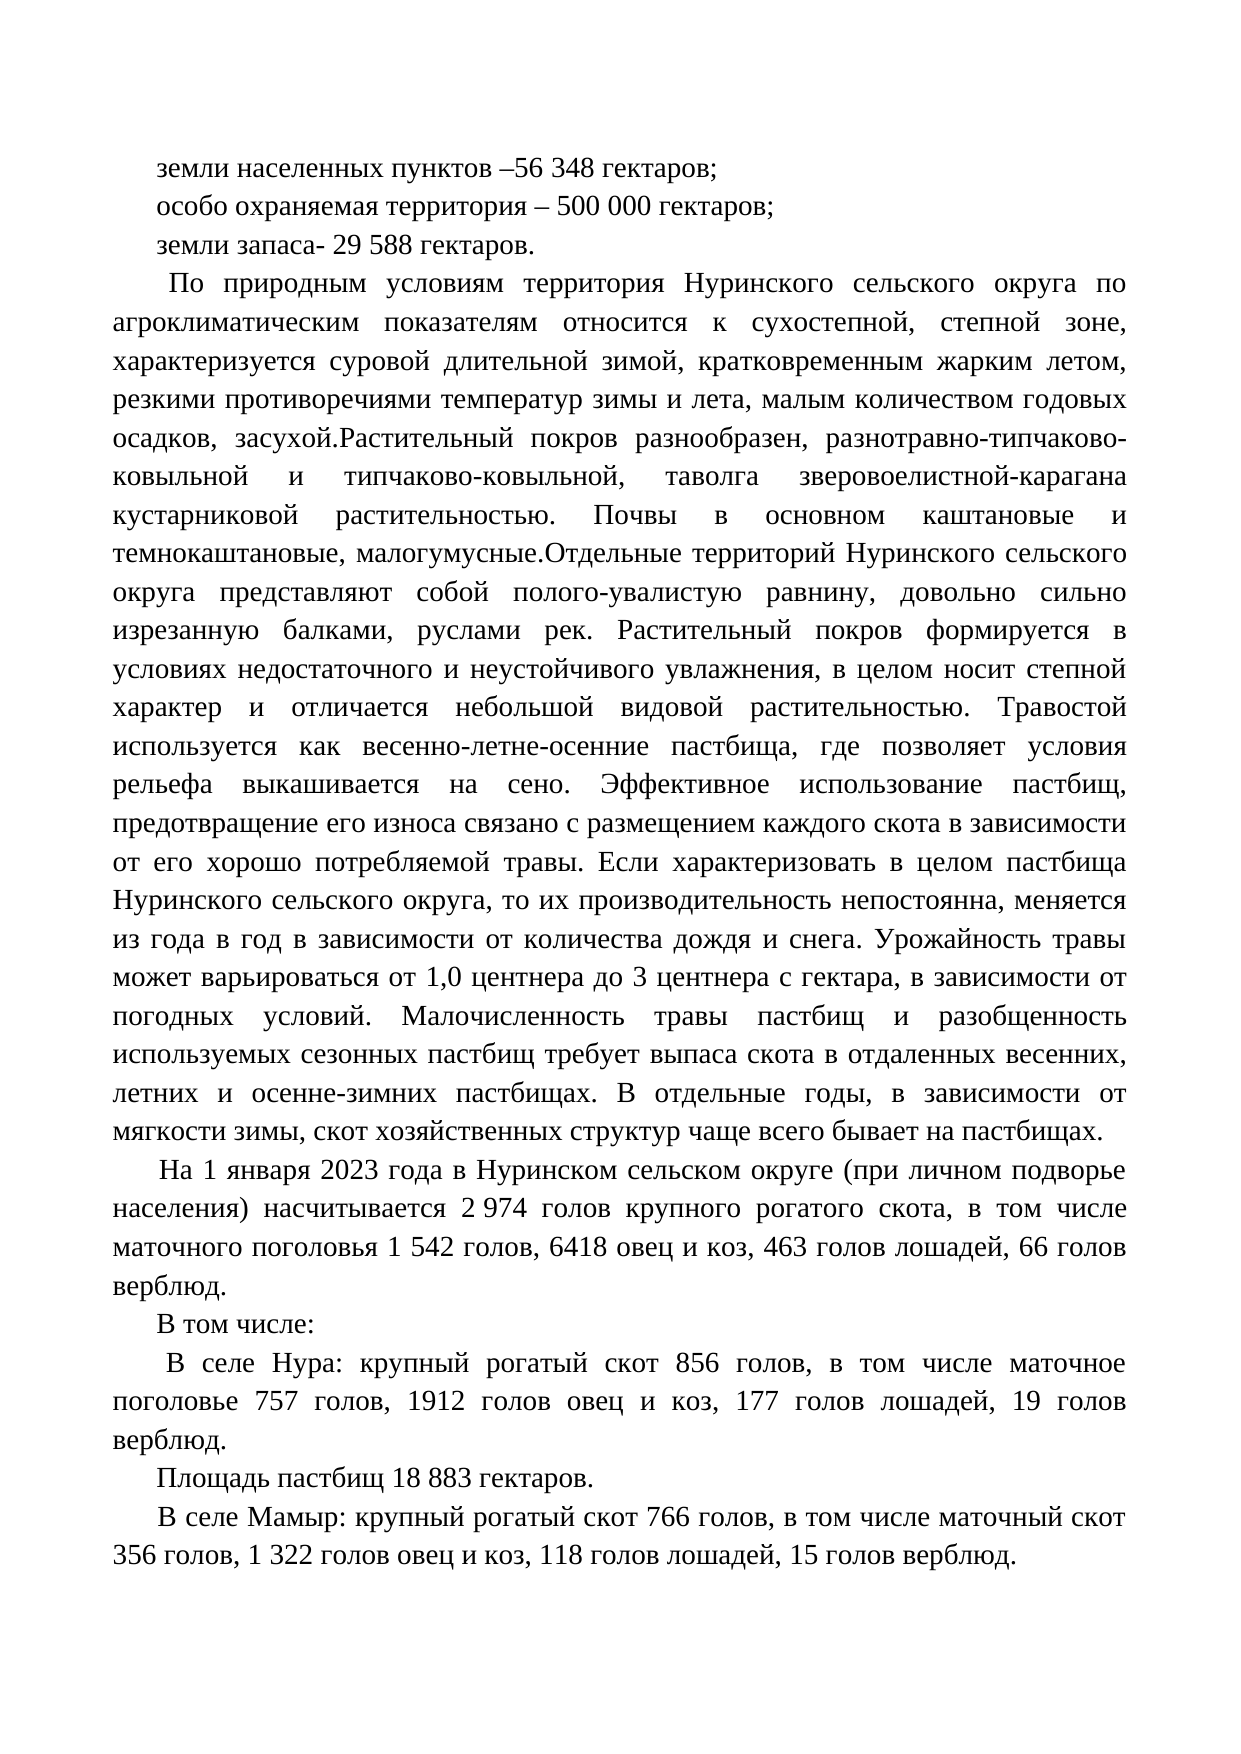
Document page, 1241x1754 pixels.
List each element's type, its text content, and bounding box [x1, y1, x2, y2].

text По природным условиям территория Нуринского сельского округа по агроклиматическим показателям относится к сухостепной, степной зоне, характеризуется суровой длительной зимой, кратковременным жарким летом, резкими противоречиями температур зимы и лета, малым количеством годовых осадков, засухой.Растительный покров разнообразен, разнотравно-типчаково-ковыльной и типчаково-ковыльной, таволга зверовоелистной-карагана кустарниковой растительностью. Почвы в основном каштановые и темнокаштановые, малогумусные.Отдельные территорий Нуринского сельского округа представляют собой полого-увалистую равнину, довольно сильно изрезанную балками, руслами рек. Растительный покров формируется в условиях недостаточного и неустойчивого увлажнения, в целом носит степной характер и отличается небольшой видовой растительностью. Травостой используется как весенно-летне-осенние пастбища, где позволяет условия рельефа выкашивается на сено. Эффективное использование пастбищ, предотвращение его износа связано с размещением каждого скота в зависимости от его хорошо потребляемой травы. Если характеризовать в целом пастбища Нуринского сельского округа, то их производительность непостоянна, меняется из года в год в зависимости от количества дождя и снега. Урожайность травы может варьироваться от 1,0 центнера до 3 центнера с гектара, в зависимости от погодных условий. Малочисленность травы пастбищ и разобщенность используемых сезонных пастбищ требует выпаса скота в отдаленных весенних, летних и осенне-зимних пастбищах. В отдельные годы, в зависимости от мягкости зимы, скот хозяйственных структур чаще всего бывает на пастбищах. [112, 266, 1128, 1147]
text На 1 января 2023 года в Нуринском сельском округе (при личном подворье населения) насчитывается 2 974 голов крупного рогатого скота, в том числе маточного поголовья 1 542 голов, 6418 овец и коз, 463 голов лошадей, 66 голов верблюд. [112, 1152, 1128, 1301]
text В том числе: [112, 1306, 1128, 1340]
text В селе Нура: крупный рогатый скот 856 голов, в том числе маточное поголовье 757 голов, 1912 голов овец и коз, 177 голов лошадей, 19 голов верблюд. [112, 1345, 1128, 1455]
text В селе Мамыр: крупный рогатый скот 766 голов, в том числе маточный скот 356 голов, 1 322 голов овец и коз, 118 голов лошадей, 15 голов верблюд. [112, 1499, 1128, 1571]
text Площадь пастбищ 18 883 гектаров. [112, 1460, 1128, 1494]
text земли населенных пунктов –56 348 гектаров; [112, 150, 1128, 183]
text земли запаса- 29 588 гектаров. [112, 227, 1128, 261]
text особо охраняемая территория – 500 000 гектаров; [112, 188, 1128, 222]
